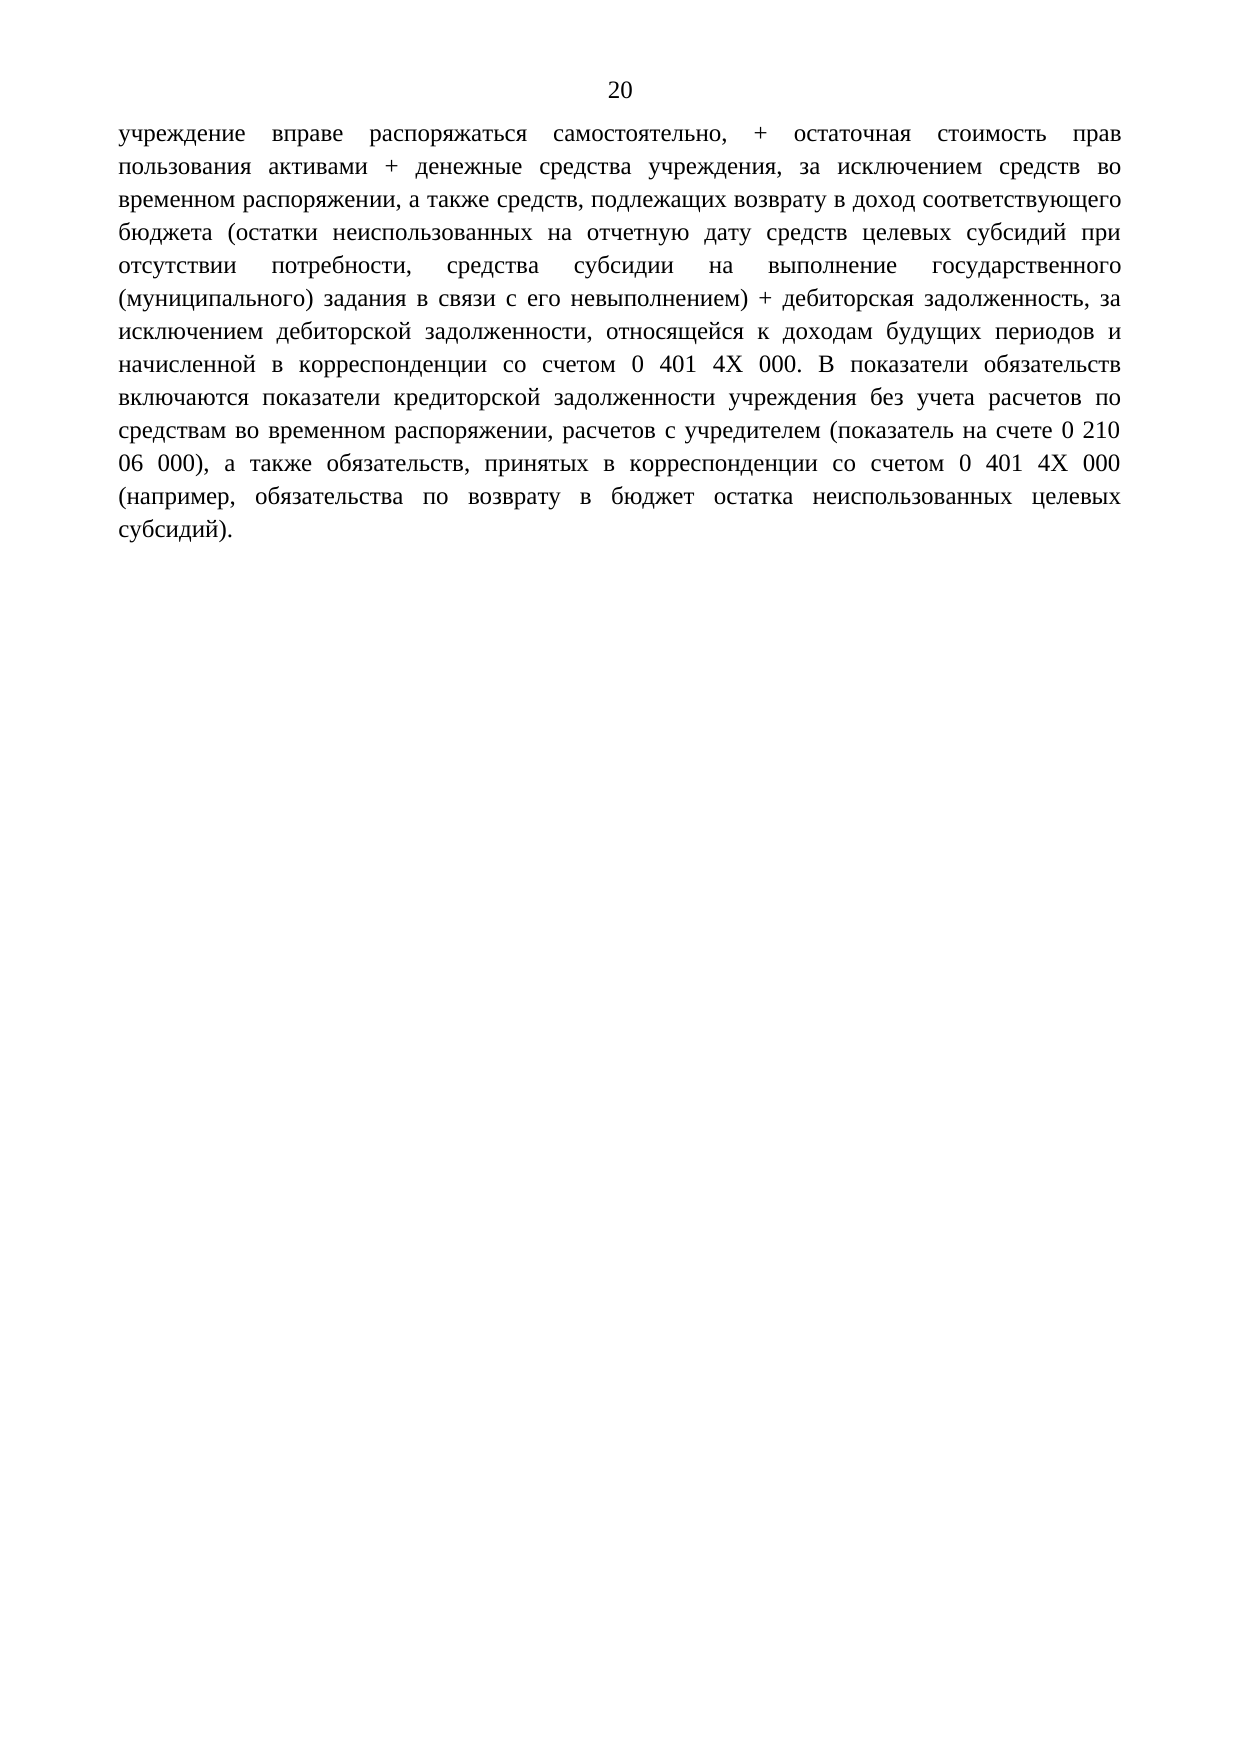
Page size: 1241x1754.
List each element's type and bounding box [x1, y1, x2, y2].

text [118, 118, 1122, 543]
